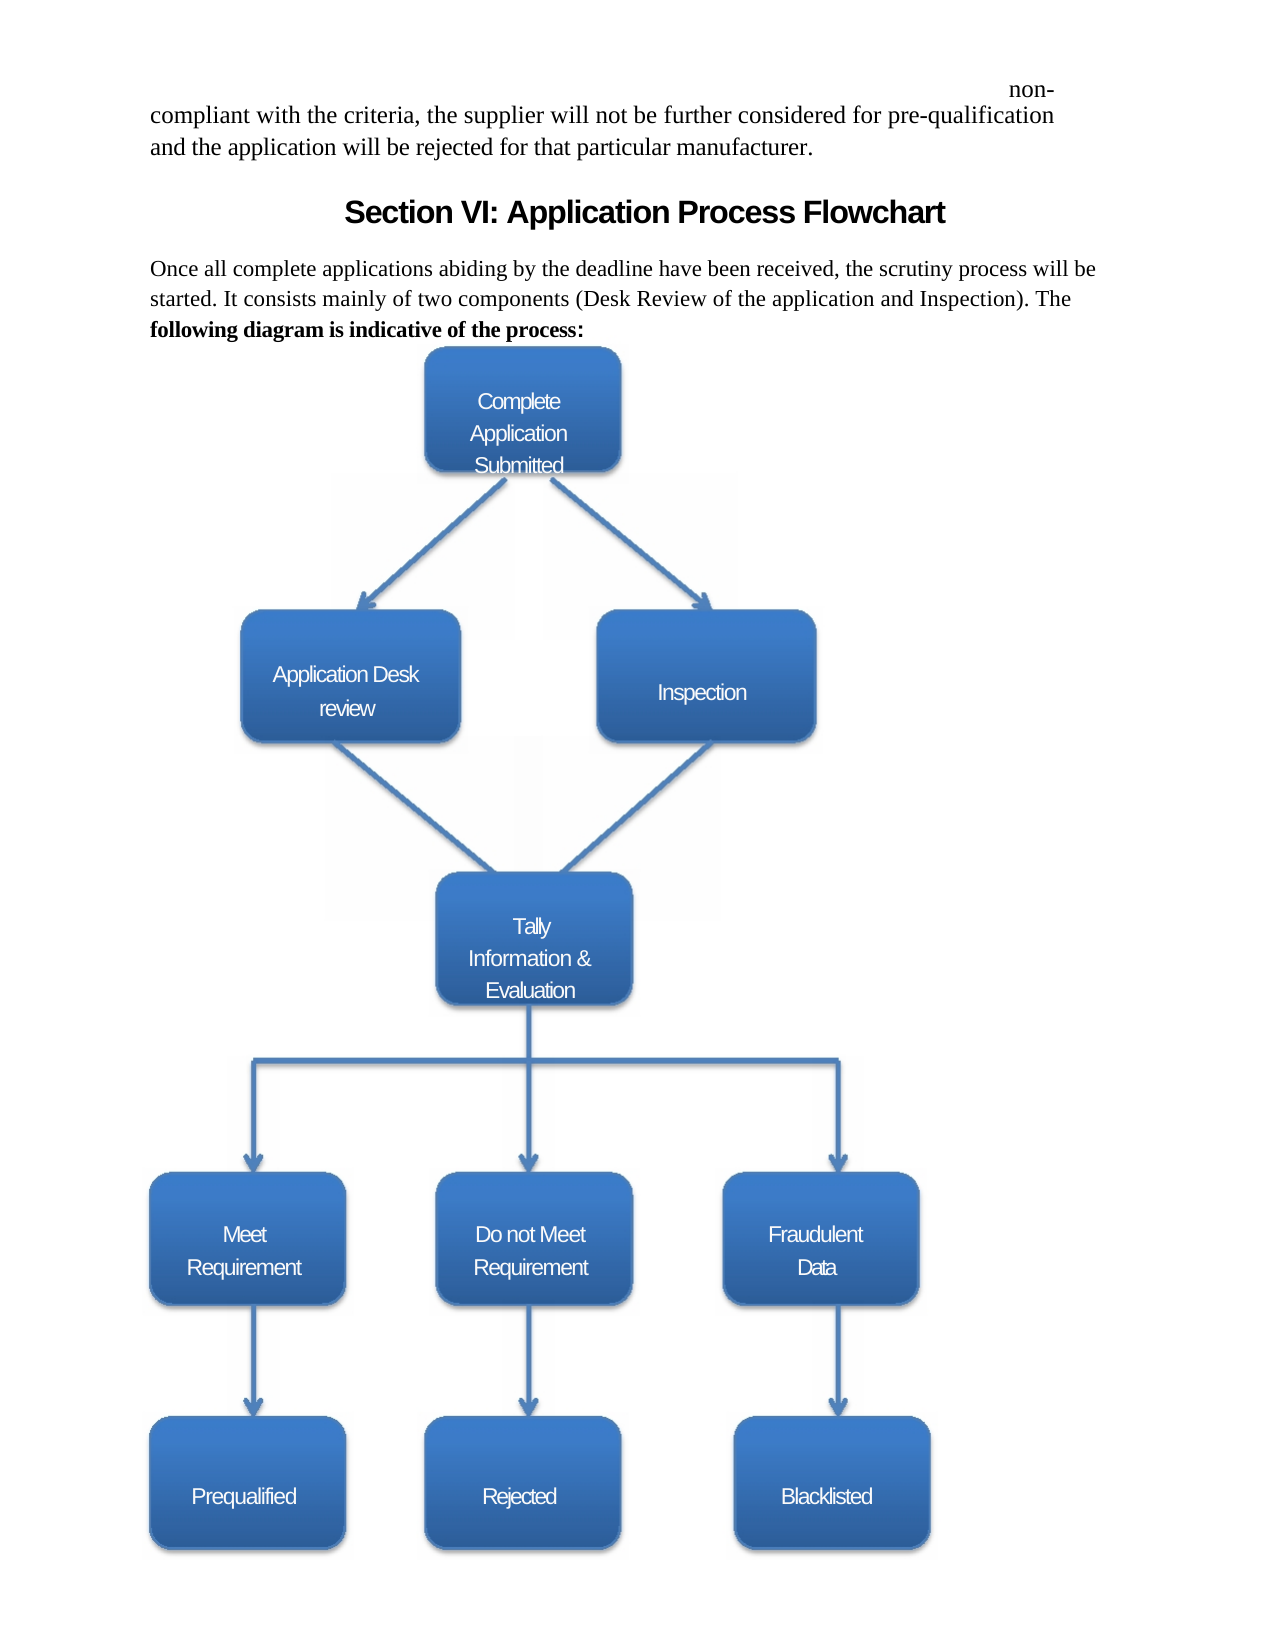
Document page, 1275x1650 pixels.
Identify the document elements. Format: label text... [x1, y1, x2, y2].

text Evaluation [468, 973, 639, 1006]
text review [272, 703, 458, 719]
picture [0, 0, 1275, 1650]
text Information & [468, 941, 654, 973]
text Submitted [474, 448, 628, 480]
text Prequalified Rejected Blacklisted [191, 1486, 908, 1509]
text Tally [468, 909, 614, 941]
text Inspection [319, 687, 793, 703]
text Section VI: Application Process Flowchart [150, 192, 1000, 231]
text Complete [469, 384, 625, 416]
text Meet Do not Meet Fraudulent [186, 1216, 898, 1249]
text following diagram is indicative of the process: [150, 313, 652, 344]
text Application Desk [272, 664, 499, 687]
text Requirement Requirement Data [186, 1249, 872, 1282]
text non-compliant with the criteria, the supplier will not be further considered for pre-qualification [150, 77, 1135, 129]
text and the application will be rejected for that particular manufacturer. [150, 129, 859, 162]
text Application [469, 416, 632, 448]
text Once all complete applications abiding by the deadline have been received, the scrutiny process will be started. It consists mainly of two components (Desk Review of the application and Inspection). The [150, 252, 1135, 313]
